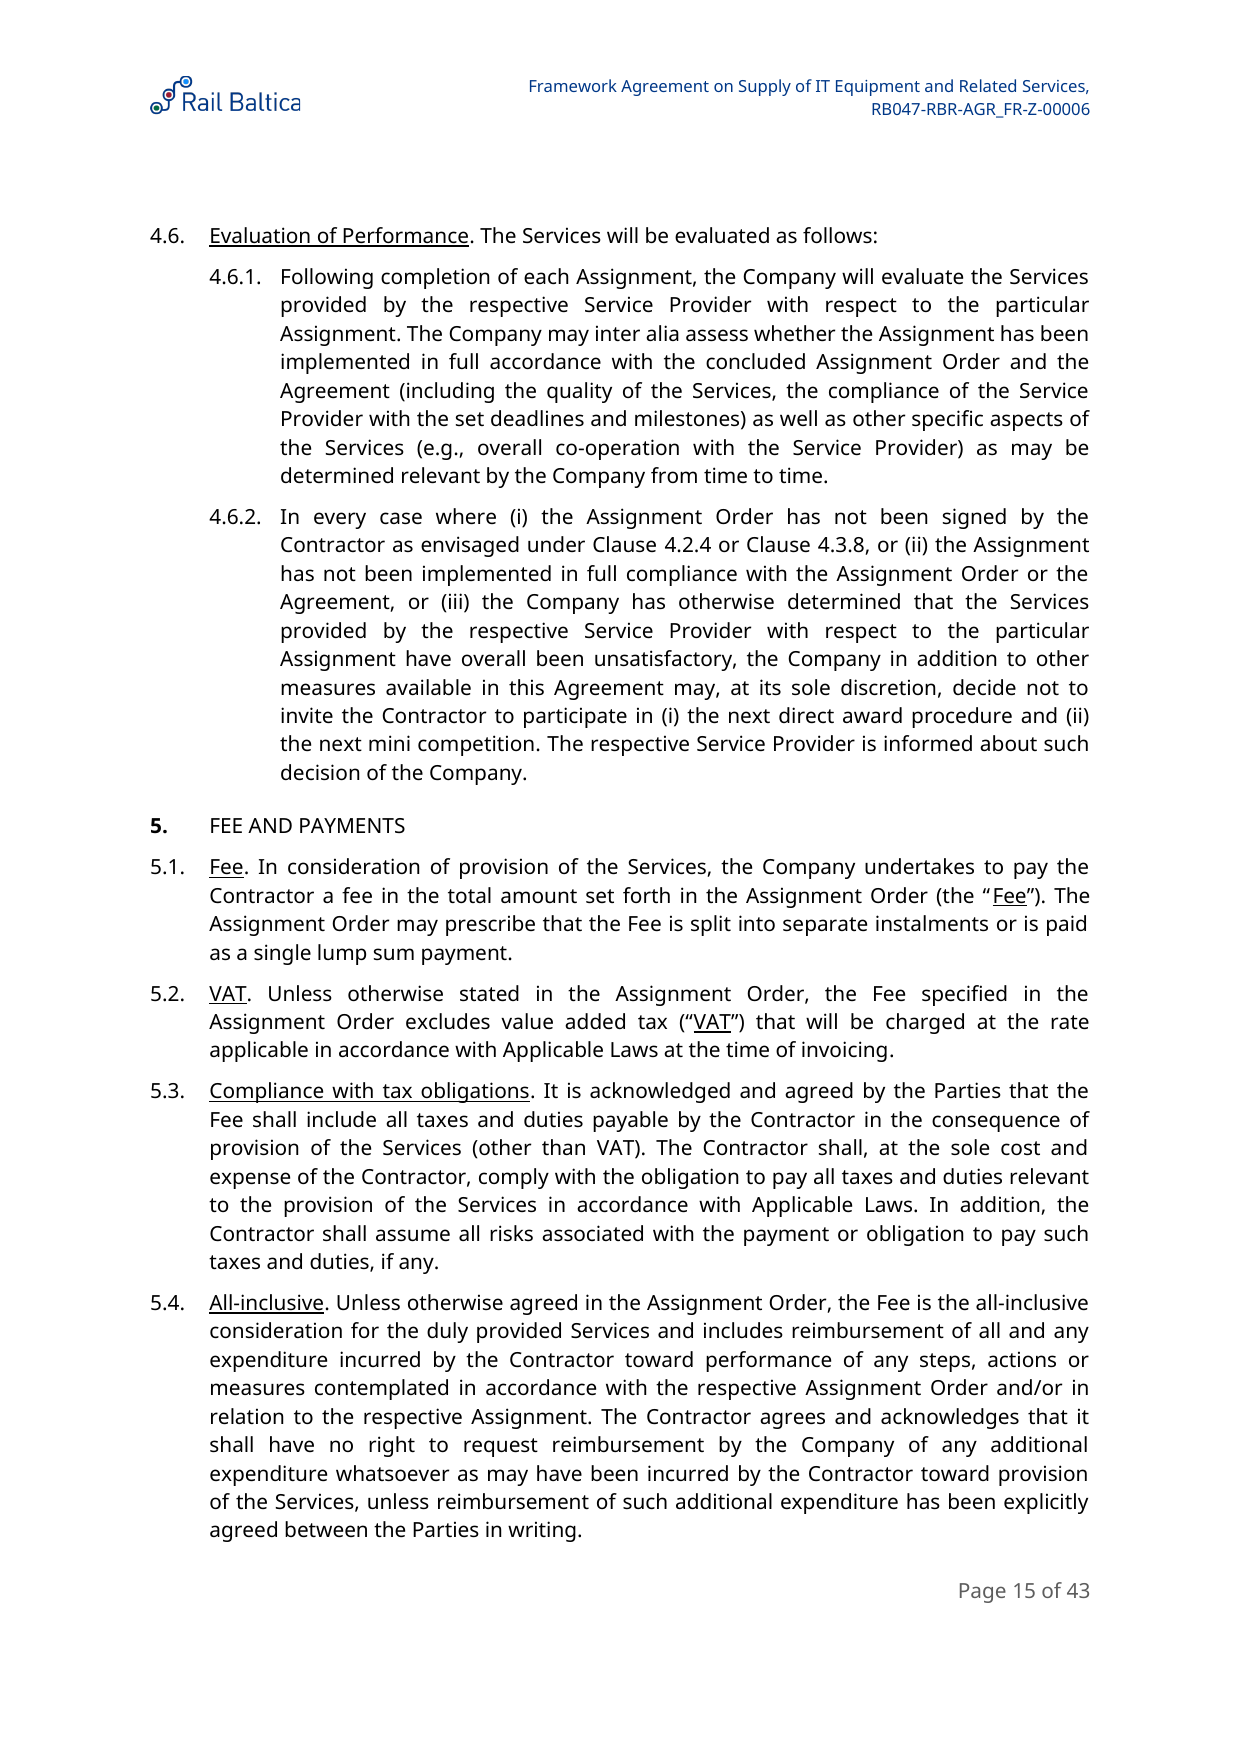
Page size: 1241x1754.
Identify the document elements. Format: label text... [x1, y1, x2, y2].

text VAT. Unless otherwise stated in the Assignment Order, the Fee specified in the Assignment Order excludes value added tax (“VAT”) that will be charged at the rate applicable in accordance with Applicable Laws at the time of invoicing. [150, 979, 1090, 1064]
text Fee and Payments [150, 811, 1090, 840]
text Evaluation of Performance. The Services will be evaluated as follows: [150, 221, 1090, 249]
text Compliance with tax obligations. It is acknowledged and agreed by the Parties that the Fee shall include all taxes and duties payable by the Contractor in the consequence of provision of the Services (other than VAT). The Contractor shall, at the sole cost and expense of the Contractor, comply with the obligation to pay all taxes and duties relevant to the provision of the Services in accordance with Applicable Laws. In addition, the Contractor shall assume all risks associated with the payment or obligation to pay such taxes and duties, if any. [150, 1076, 1090, 1276]
text Fee. In consideration of provision of the Services, the Company undertakes to pay the Contractor a fee in the total amount set forth in the Assignment Order (the “Fee”). The Assignment Order may prescribe that the Fee is split into separate instalments or is paid as a single lump sum payment. [150, 852, 1090, 966]
text In every case where (i) the Assignment Order has not been signed by the Contractor as envisaged under Clause 4.2.4 or Clause 4.3.8, or (ii) the Assignment has not been implemented in full compliance with the Assignment Order or the Agreement, or (iii) the Company has otherwise determined that the Services provided by the respective Service Provider with respect to the particular Assignment have overall been unsatisfactory, the Company in addition to other measures available in this Agreement may, at its sole discretion, decide not to invite the Contractor to participate in (i) the next direct award procedure and (ii) the next mini competition. The respective Service Provider is informed about such decision of the Company. [209, 502, 1090, 786]
picture [150, 76, 300, 126]
text Following completion of each Assignment, the Company will evaluate the Services provided by the respective Service Provider with respect to the particular Assignment. The Company may inter alia assess whether the Assignment has been implemented in full accordance with the concluded Assignment Order and the Agreement (including the quality of the Services, the compliance of the Service Provider with the set deadlines and milestones) as well as other specific aspects of the Services (e.g., overall co-operation with the Service Provider) as may be determined relevant by the Company from time to time. [209, 262, 1090, 489]
text All-inclusive. Unless otherwise agreed in the Assignment Order, the Fee is the all-inclusive consideration for the duly provided Services and includes reimbursement of all and any expenditure incurred by the Contractor toward performance of any steps, actions or measures contemplated in accordance with the respective Assignment Order and/or in relation to the respective Assignment. The Contractor agrees and acknowledges that it shall have no right to request reimbursement by the Company of any additional expenditure whatsoever as may have been incurred by the Contractor toward provision of the Services, unless reimbursement of such additional expenditure has been explicitly agreed between the Parties in writing. [150, 1288, 1090, 1544]
